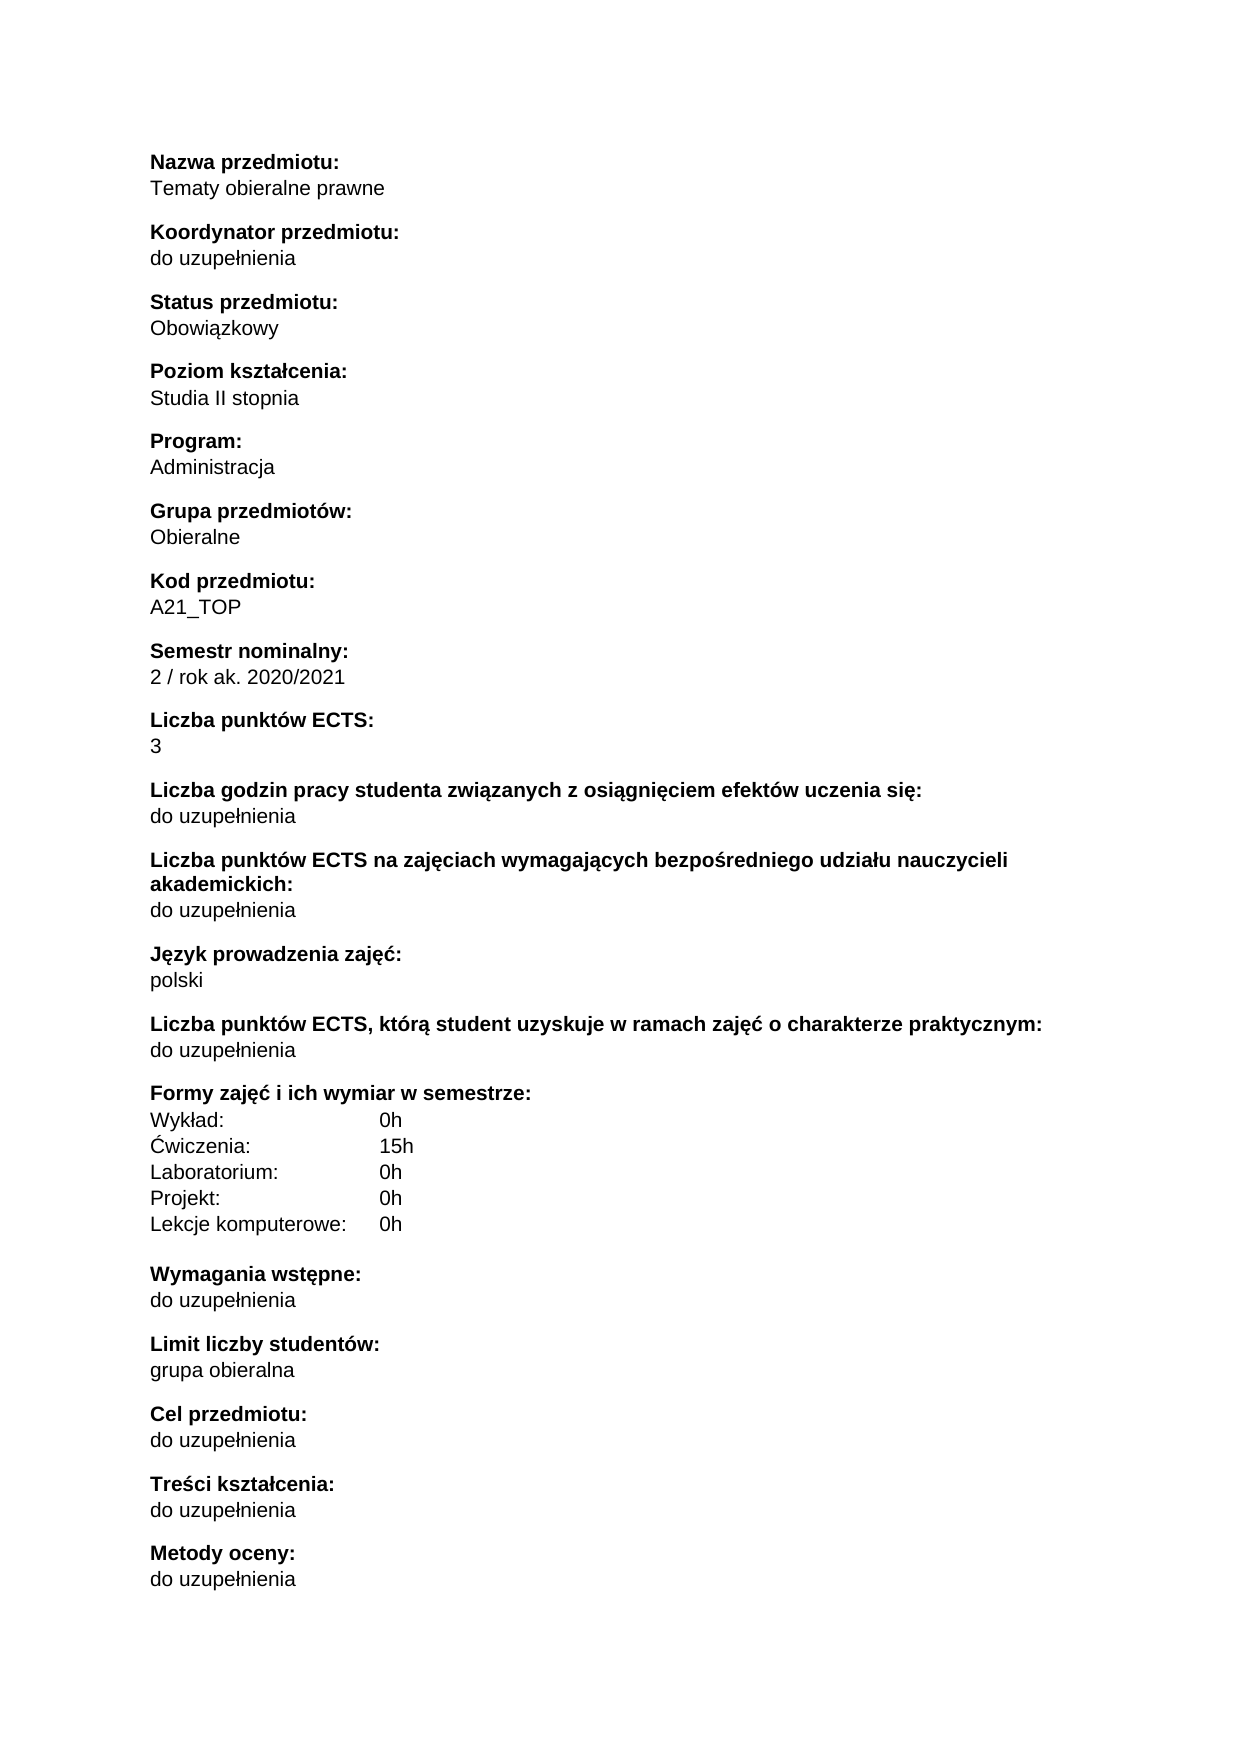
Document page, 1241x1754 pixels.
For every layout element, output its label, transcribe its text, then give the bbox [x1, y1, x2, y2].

text Treści kształcenia: [150, 1471, 1090, 1495]
text Cel przedmiotu: [150, 1402, 1090, 1426]
text do uzupełnienia [150, 246, 1090, 270]
text do uzupełnienia [150, 1037, 1090, 1061]
text polski [150, 968, 1090, 992]
text Limit liczby studentów: [150, 1332, 1090, 1356]
text do uzupełnienia [150, 804, 1090, 828]
text Koordynator przedmiotu: [150, 220, 1090, 244]
text Formy zajęć i ich wymiar w semestrze: [150, 1081, 1090, 1105]
text Obieralne [150, 525, 1090, 549]
table_cell 0h [369, 1158, 597, 1184]
text Tematy obieralne prawne [150, 176, 1090, 200]
table_cell Projekt: [140, 1186, 367, 1210]
text Nazwa przedmiotu: [150, 150, 1090, 174]
table_cell Laboratorium: [140, 1160, 367, 1184]
text 3 [150, 734, 1090, 758]
text grupa obieralna [150, 1358, 1090, 1382]
text do uzupełnienia [150, 1428, 1090, 1452]
text do uzupełnienia [150, 898, 1090, 922]
text Liczba godzin pracy studenta związanych z osiągnięciem efektów uczenia się: [150, 778, 1090, 802]
table_header Wykład: [140, 1108, 367, 1132]
text Administracja [150, 455, 1090, 479]
text Liczba punktów ECTS na zajęciach wymagających bezpośredniego udziału nauczycieli akademickich: [150, 848, 1090, 896]
table_header 0h [369, 1108, 597, 1132]
text A21_TOP [150, 595, 1090, 619]
text Grupa przedmiotów: [150, 499, 1090, 523]
text Kod przedmiotu: [150, 569, 1090, 593]
table_cell 15h [369, 1132, 597, 1158]
text Semestr nominalny: [150, 638, 1090, 662]
text Wymagania wstępne: [150, 1262, 1090, 1286]
text Liczba punktów ECTS: [150, 708, 1090, 732]
text do uzupełnienia [150, 1497, 1090, 1521]
text do uzupełnienia [150, 1288, 1090, 1312]
text do uzupełnienia [150, 1567, 1090, 1591]
text Obowiązkowy [150, 316, 1090, 339]
table_cell 0h [369, 1184, 597, 1210]
table_cell Ćwiczenia: [140, 1134, 367, 1158]
table_cell Lekcje komputerowe: [140, 1212, 367, 1236]
text Metody oceny: [150, 1541, 1090, 1565]
table_cell 0h [369, 1210, 597, 1236]
text Studia II stopnia [150, 385, 1090, 409]
text Status przedmiotu: [150, 289, 1090, 313]
text Język prowadzenia zajęć: [150, 942, 1090, 966]
text 2 / rok ak. 2020/2021 [150, 664, 1090, 688]
text Liczba punktów ECTS, którą student uzyskuje w ramach zajęć o charakterze praktycznym: [150, 1011, 1090, 1035]
text Poziom kształcenia: [150, 359, 1090, 383]
text Program: [150, 429, 1090, 453]
